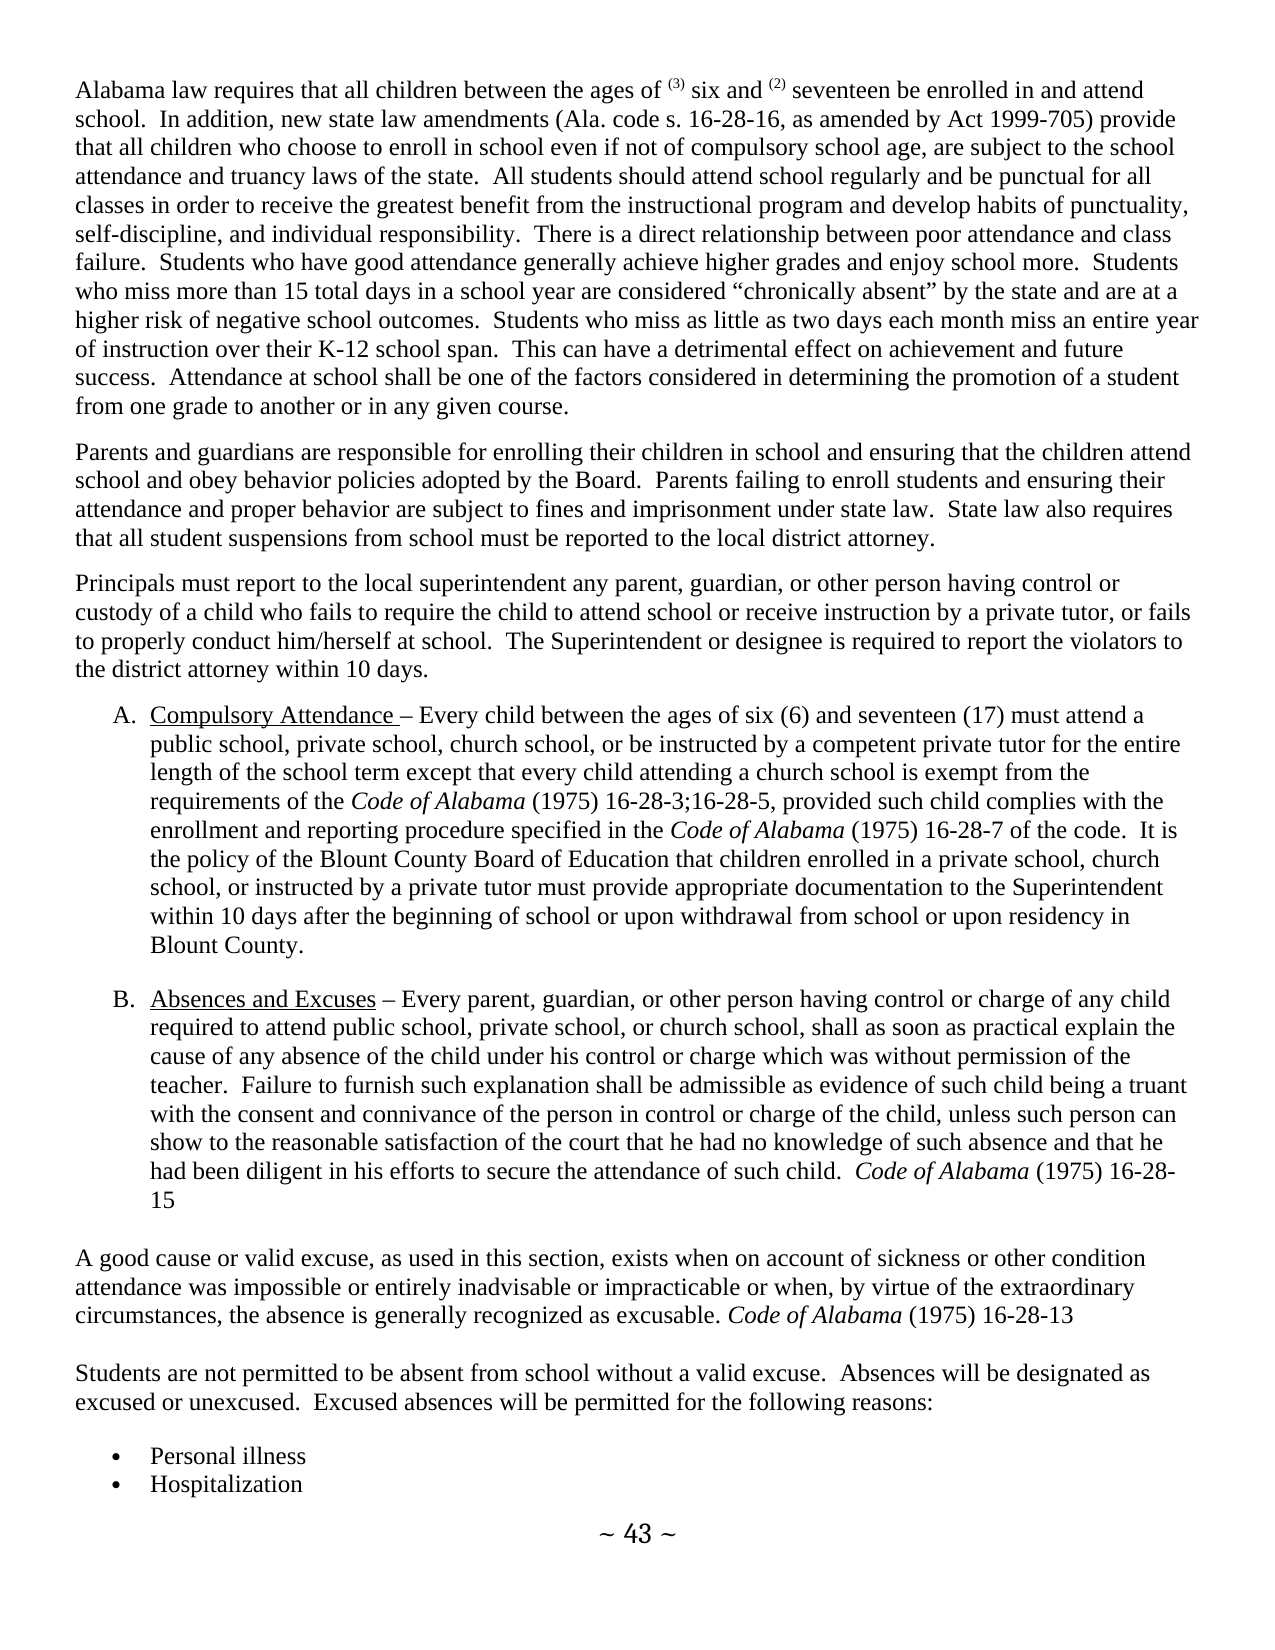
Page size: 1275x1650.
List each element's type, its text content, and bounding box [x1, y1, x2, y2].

text Students are not permitted to be absent from school without a valid excuse. Absences will be designated as excused or unexcused. Excused absences will be permitted for the following reasons: [75, 1358, 1200, 1416]
text Principals must report to the local superintendent any parent, guardian, or other person having control or custody of a child who fails to require the child to attend school or receive instruction by a private tutor, or fails to properly conduct him/herself at school. The Superintendent or designee is required to report the violators to the district attorney within 10 days. [75, 568, 1200, 683]
list Compulsory Attendance – Every child between the ages of six (6) and seventeen (17) must attend a public school, private school, church school, or be instructed by a competent private tutor for the entire length of the school term except that every child attending a church school is exempt from the requirements of the Code of Alabama (1975) 16-28-3;16-28-5, provided such child complies with the enrollment and reporting procedure specified in the Code of Alabama (1975) 16-28-7 of the code. It is the policy of the Blount County Board of Education that children enrolled in a private school, church school, or instructed by a private tutor must provide appropriate documentation to the Superintendent within 10 days after the beginning of school or upon withdrawal from school or upon residency in Blount County. [112, 700, 1200, 959]
list Hospitalization [112, 1469, 1200, 1498]
list Absences and Excuses – Every parent, guardian, or other person having control or charge of any child required to attend public school, private school, or church school, shall as soon as practical explain the cause of any absence of the child under his control or charge which was without permission of the teacher. Failure to furnish such explanation shall be admissible as evidence of such child being a truant with the consent and connivance of the person in control or charge of the child, unless such person can show to the reasonable satisfaction of the court that he had no knowledge of such absence and that he had been diligent in his efforts to secure the attendance of such child. Code of Alabama (1975) 16-28-15 [112, 984, 1200, 1214]
text Alabama law requires that all children between the ages of (3) six and (2) seventeen be enrolled in and attend school. In addition, new state law amendments (Ala. code s. 16-28-16, as amended by Act 1999-705) provide that all children who choose to enroll in school even if not of compulsory school age, are subject to the school attendance and truancy laws of the state. All students should attend school regularly and be punctual for all classes in order to receive the greatest benefit from the instructional program and develop habits of punctuality, self-discipline, and individual responsibility. There is a direct relationship between poor attendance and class failure. Students who have good attendance generally achieve higher grades and enjoy school more. Students who miss more than 15 total days in a school year are considered “chronically absent” by the state and are at a higher risk of negative school outcomes. Students who miss as little as two days each month miss an entire year of instruction over their K-12 school span. This can have a detrimental effect on achievement and future success. Attendance at school shall be one of the factors considered in determining the promotion of a student from one grade to another or in any given course. [75, 75, 1200, 420]
text Parents and guardians are responsible for enrolling their children in school and ensuring that the children attend school and obey behavior policies adopted by the Board. Parents failing to enroll students and ensuring their attendance and proper behavior are subject to fines and imprisonment under state law. State law also requires that all student suspensions from school must be reported to the local district attorney. [75, 437, 1200, 552]
text A good cause or valid excuse, as used in this section, exists when on account of sickness or other condition attendance was impossible or entirely inadvisable or impracticable or when, by virtue of the extraordinary circumstances, the absence is generally recognized as excusable. Code of Alabama (1975) 16-28-13 [75, 1243, 1200, 1329]
list Personal illness [112, 1441, 1200, 1469]
